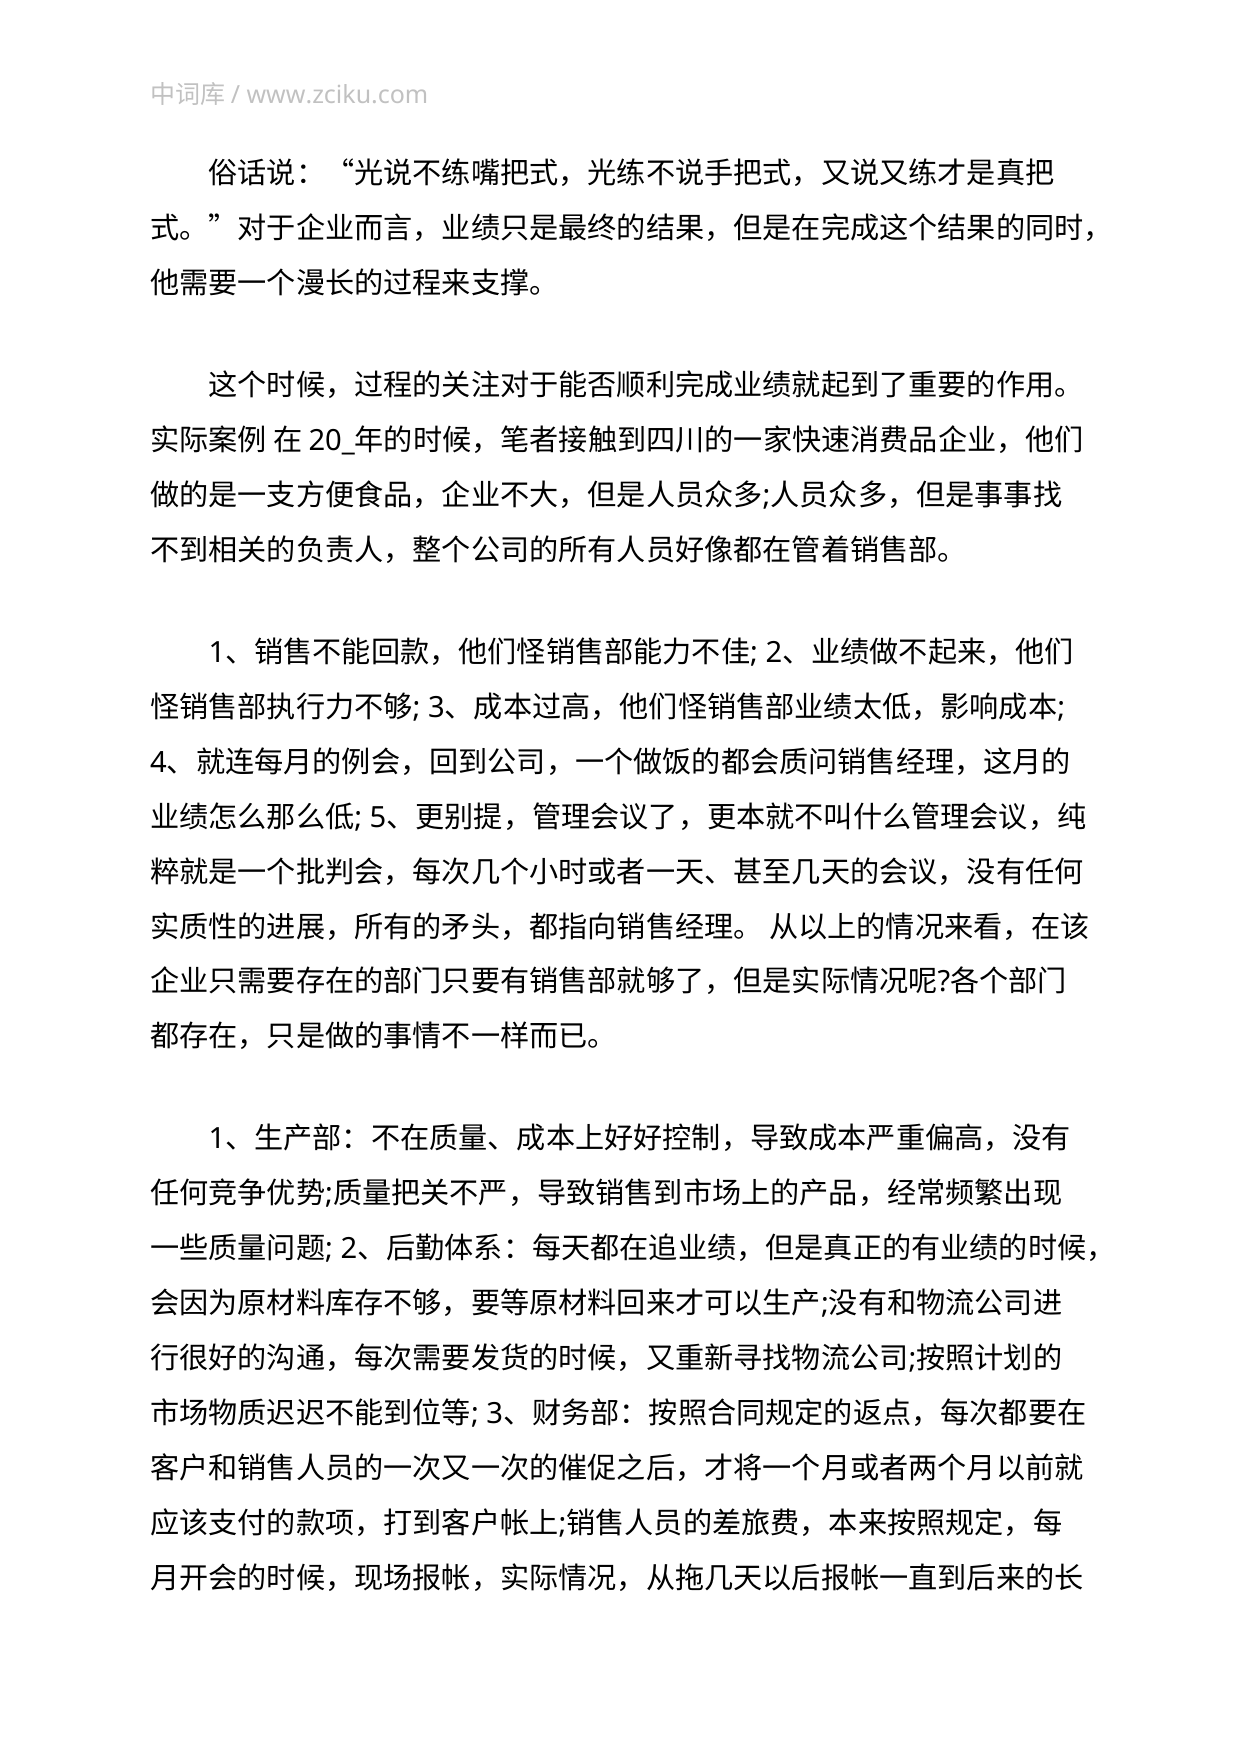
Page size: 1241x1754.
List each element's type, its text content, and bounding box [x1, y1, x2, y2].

text 俗话说：“光说不练嘴把式，光练不说手把式，又说又练才是真把式。”对于企业而言，业绩只是最终的结果，但是在完成这个结果的同时，他需要一个漫长的过程来支撑。 [150, 150, 1090, 302]
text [150, 1115, 1090, 1597]
text 这个时候，过程的关注对于能否顺利完成业绩就起到了重要的作用。 实际案例 在20_年的时候，笔者接触到四川的一家快速消费品企业，他们做的是一支方便食品，企业不大，但是人员众多;人员众多，但是事事找不到相关的负责人，整个公司的所有人员好像都在管着销售部。 [150, 362, 1090, 569]
text 1、销售不能回款，他们怪销售部能力不佳; 2、业绩做不起来，他们怪销售部执行力不够; 3、成本过高，他们怪销售部业绩太低，影响成本; 4、就连每月的例会，回到公司，一个做饭的都会质问销售经理，这月的业绩怎么那么低; 5、更别提，管理会议了，更本就不叫什么管理会议，纯粹就是一个批判会，每次几个小时或者一天、甚至几天的会议，没有任何实质性的进展，所有的矛头，都指向销售经理。 从以上的情况来看，在该企业只需要存在的部门只要有销售部就够了，但是实际情况呢?各个部门都存在，只是做的事情不一样而已。 [150, 628, 1090, 1055]
